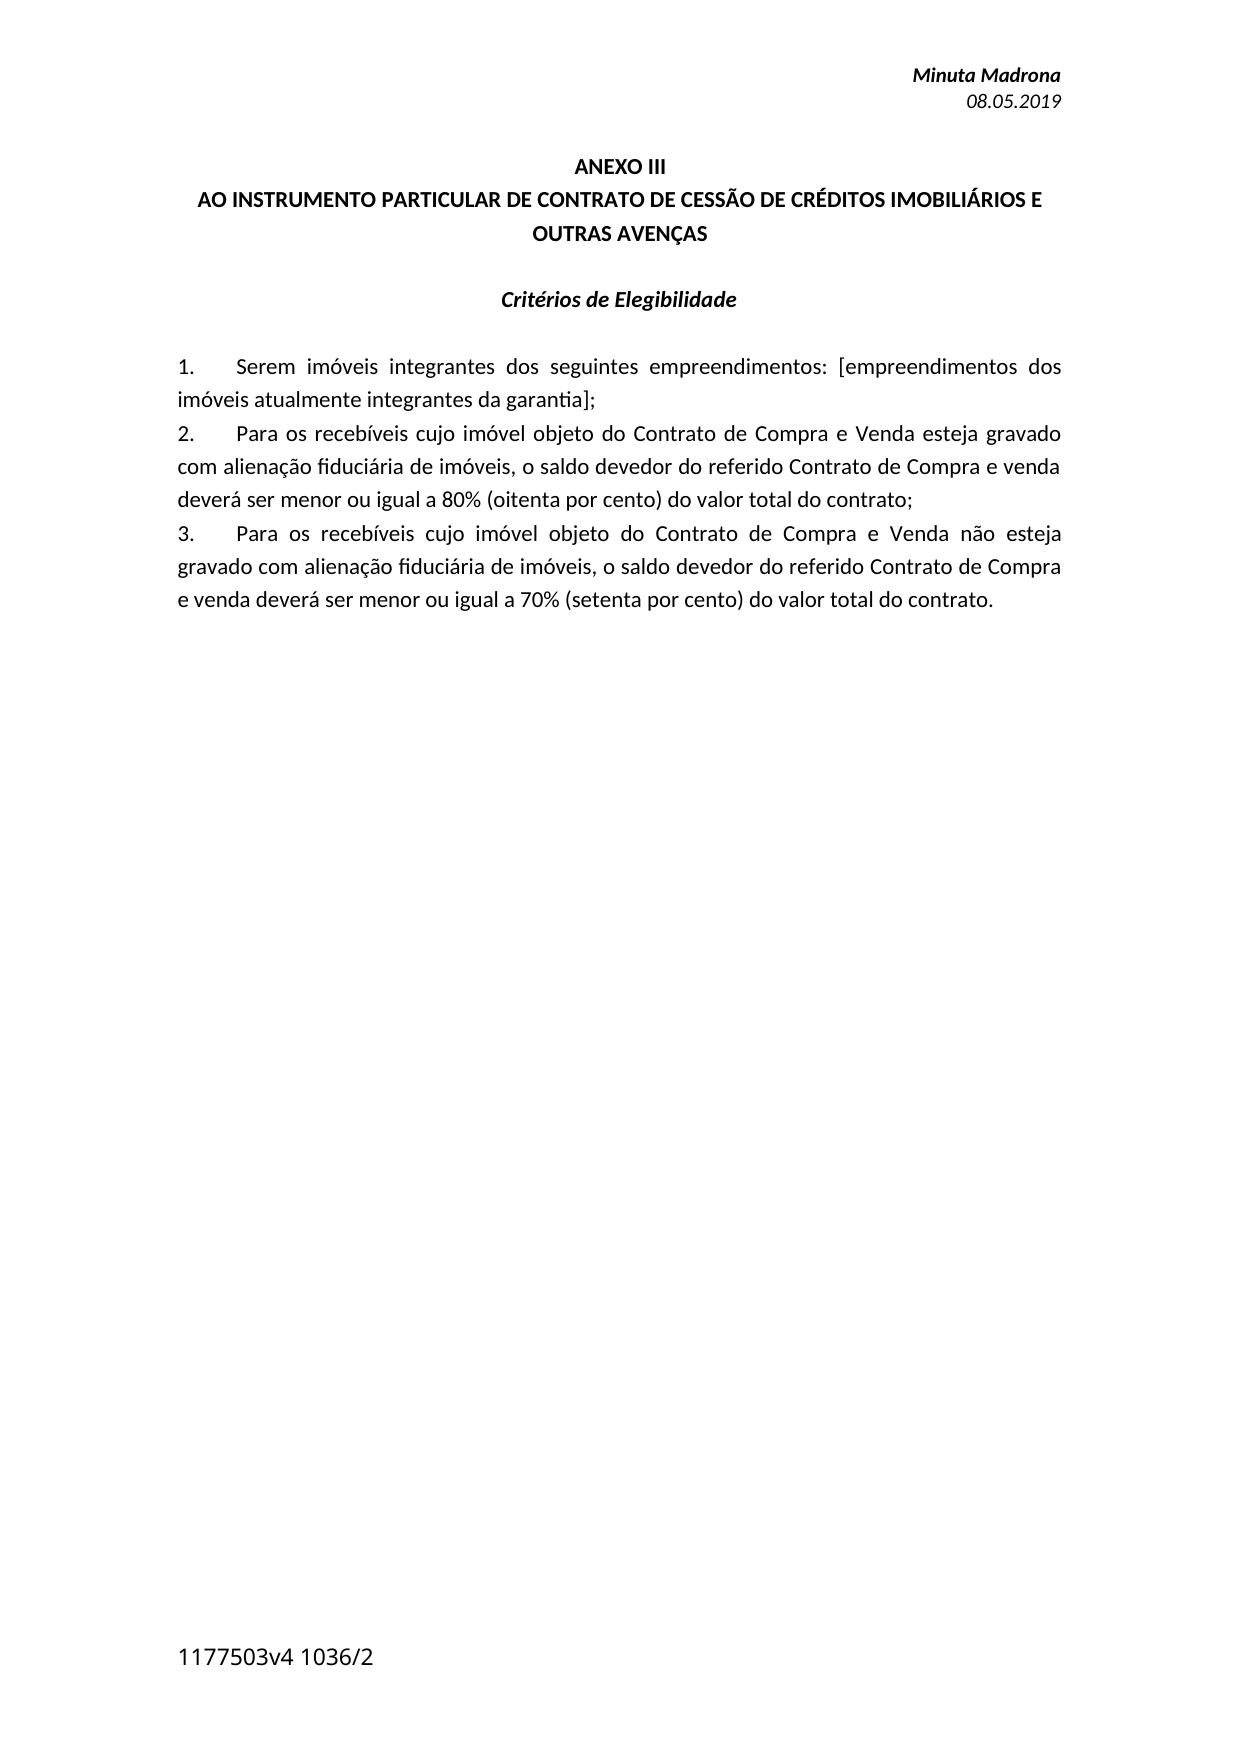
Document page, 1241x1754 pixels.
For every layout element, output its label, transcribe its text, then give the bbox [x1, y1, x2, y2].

list Para os recebíveis cujo imóvel objeto do Contrato de Compra e Venda esteja gravado com alienação fiduciária de imóveis, o saldo devedor do referido Contrato de Compra e venda deverá ser menor ou igual a 80% (oitenta por cento) do valor total do contrato; [177, 414, 1063, 514]
list Serem imóveis integrantes dos seguintes empreendimentos: [empreendimentos dos imóveis atualmente integrantes da garantia]; [177, 348, 1063, 414]
text AO INSTRUMENTO PARTICULAR DE CONTRATO DE CESSÃO DE CRÉDITOS IMOBILIÁRIOS E OUTRAS AVENÇAS [177, 181, 1063, 248]
subtitle ANEXO III [177, 148, 1063, 181]
subtitle Critérios de Elegibilidade [177, 281, 1063, 314]
list Para os recebíveis cujo imóvel objeto do Contrato de Compra e Venda não esteja gravado com alienação fiduciária de imóveis, o saldo devedor do referido Contrato de Compra e venda deverá ser menor ou igual a 70% (setenta por cento) do valor total do contrato. [177, 514, 1063, 614]
